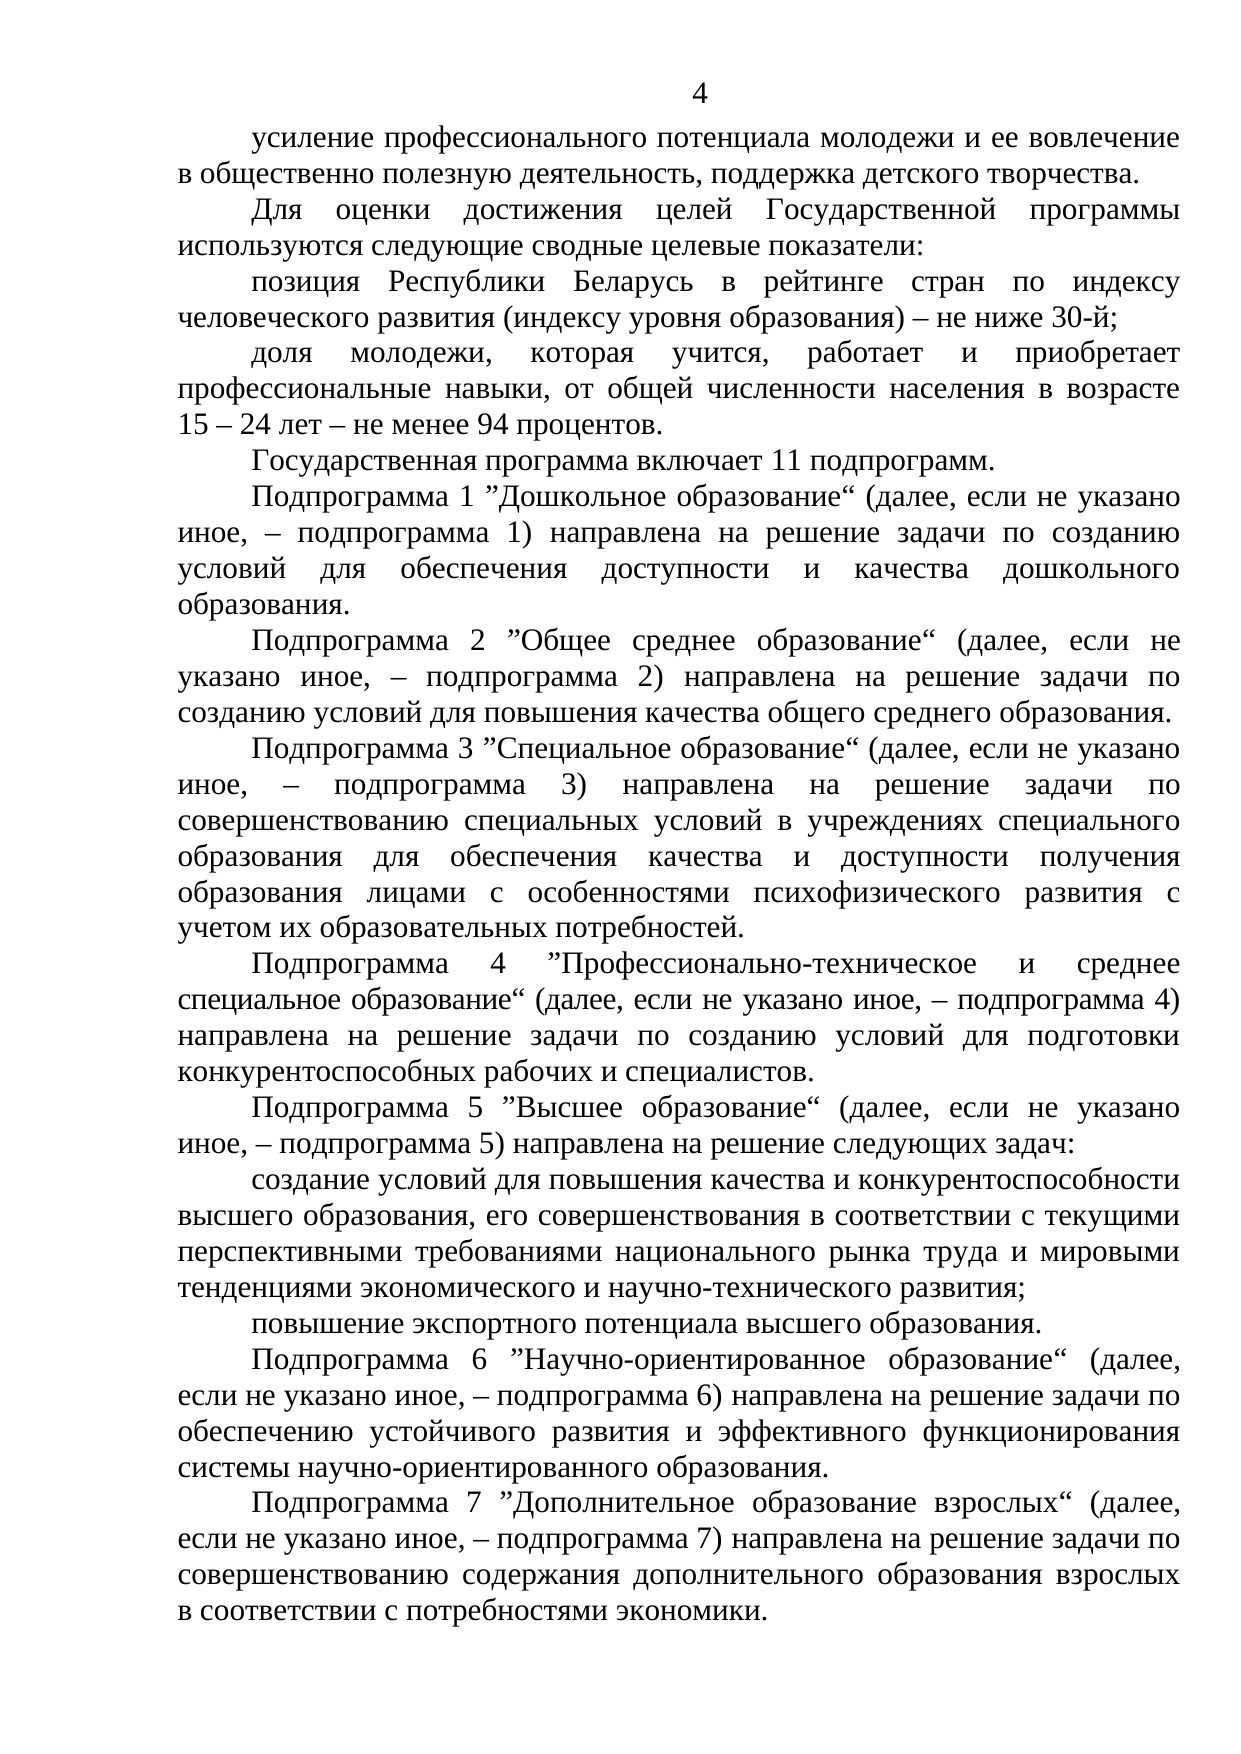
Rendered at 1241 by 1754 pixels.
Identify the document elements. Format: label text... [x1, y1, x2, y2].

text создание условий для повышения качества и конкурентоспособности высшего образования, его совершенствования в соответствии с текущими перспективными требованиями национального рынка труда и мировыми тенденциями экономического и научно-технического развития; [177, 1160, 1181, 1304]
text Подпрограмма 7 ”Дополнительное образование взрослых“ (далее, если не указано иное, – подпрограмма 7) направлена на решение задачи по совершенствованию содержания дополнительного образования взрослых в соответствии с потребностями экономики. [177, 1484, 1181, 1627]
text Подпрограмма 4 ”Профессионально-техническое и среднее специальное образование“ (далее, если не указано иное, – подпрограмма 4) направлена на решение задачи по созданию условий для подготовки конкурентоспособных рабочих и специалистов. [177, 945, 1181, 1088]
text позиция Республики Беларусь в рейтинге стран по индексу человеческого развития (индексу уровня образования) – не ниже 30-й; [177, 262, 1181, 334]
text Государственная программа включает 11 подпрограмм. [177, 442, 1181, 477]
text повышение экспортного потенциала высшего образования. [177, 1304, 1181, 1340]
text доля молодежи, которая учится, работает и приобретает профессиональные навыки, от общей численности населения в возрасте 15 – 24 лет – не менее 94 процентов. [177, 334, 1181, 442]
text Подпрограмма 5 ”Высшее образование“ (далее, если не указано иное, – подпрограмма 5) направлена на решение следующих задач: [177, 1088, 1181, 1160]
text усиление профессионального потенциала молодежи и ее вовлечение в общественно полезную деятельность, поддержка детского творчества. [177, 118, 1181, 190]
text Подпрограмма 2 ”Общее среднее образование“ (далее, если не указано иное, – подпрограмма 2) направлена на решение задачи по созданию условий для повышения качества общего среднего образования. [177, 621, 1181, 729]
text Подпрограмма 3 ”Специальное образование“ (далее, если не указано иное, – подпрограмма 3) направлена на решение задачи по совершенствованию специальных условий в учреждениях специального образования для обеспечения качества и доступности получения образования лицами с особенностями психофизического развития с учетом их образовательных потребностей. [177, 729, 1181, 945]
text Для оценки достижения целей Государственной программы используются следующие сводные целевые показатели: [177, 190, 1181, 262]
text Подпрограмма 1 ”Дошкольное образование“ (далее, если не указано иное, – подпрограмма 1) направлена на решение задачи по созданию условий для обеспечения доступности и качества дошкольного образования. [177, 477, 1181, 621]
text Подпрограмма 6 ”Научно-ориентированное образование“ (далее, если не указано иное, – подпрограмма 6) направлена на решение задачи по обеспечению устойчивого развития и эффективного функционирования системы научно-ориентированного образования. [177, 1340, 1181, 1484]
